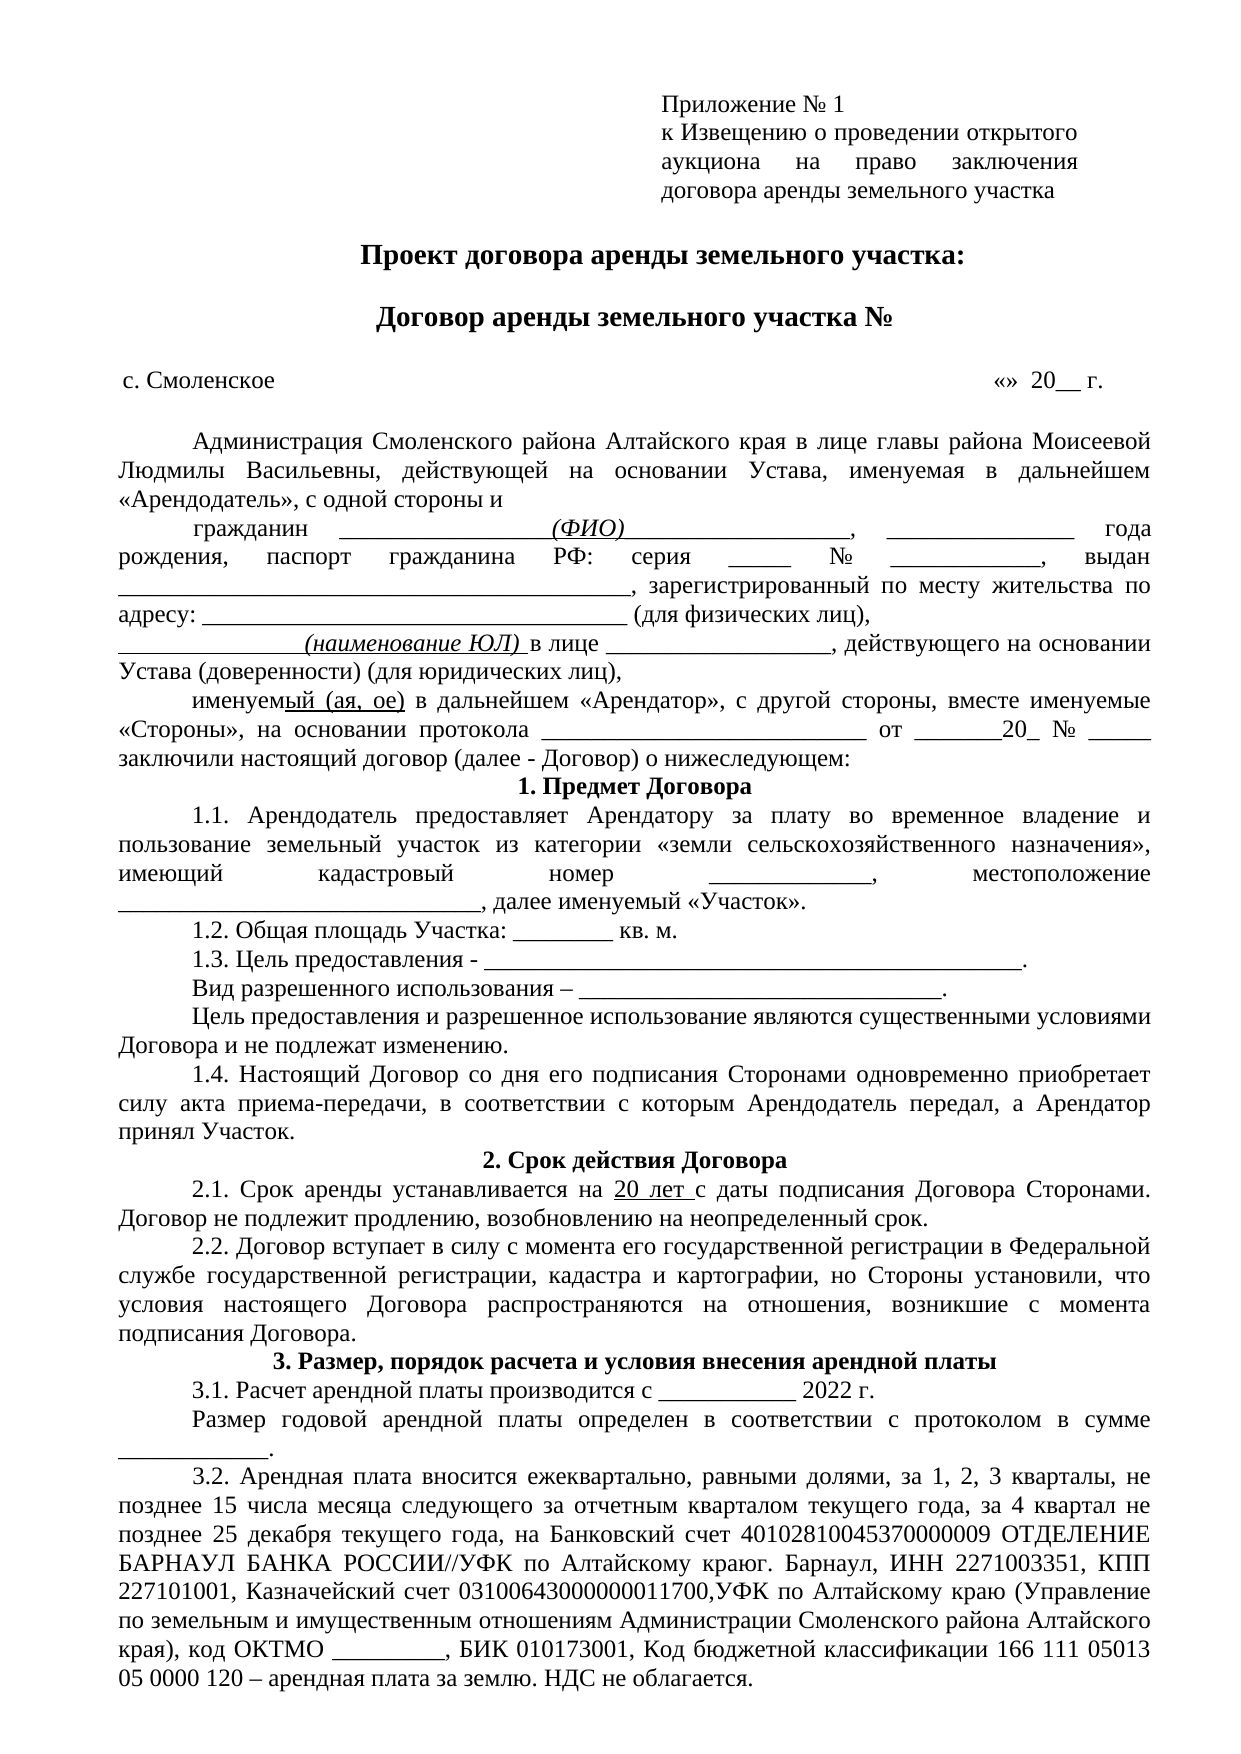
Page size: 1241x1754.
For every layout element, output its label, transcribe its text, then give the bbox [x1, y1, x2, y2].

text Договор аренды земельного участка № [118, 299, 1152, 333]
text 1.1. Арендодатель предоставляет Арендатору за плату во временное владение и пользование земельный участок из категории «земли сельскохозяйственного назначения», имеющий кадастровый номер _____________, местоположение _____________________________, далее именуемый «Участок». [118, 800, 1152, 915]
table_header Приложение № 1 к Извещению о проведении открытого аукциона на право заключения договора аренды земельного участка [650, 89, 1089, 204]
text именуемый (ая, ое) в дальнейшем «Арендатор», с другой стороны, вместе именуемые «Стороны», на основании протокола __________________________ от _______20_ № _____ заключили настоящий договор (далее - Договор) о нижеследующем: [118, 685, 1152, 771]
text 1.2. Общая площадь Участка: ________ кв. м. [118, 915, 1152, 944]
text Проект договора аренды земельного участка: [118, 237, 1152, 271]
text 1.4. Настоящий Договор со дня его подписания Сторонами одновременно приобретает силу акта приема-передачи, в соответствии с которым Арендодатель передал, а Арендатор принял Участок. [118, 1059, 1152, 1145]
text 2. Срок действия Договора [118, 1145, 1152, 1174]
text 3.2. Арендная плата вносится ежеквартально, равными долями, за 1, 2, 3 кварталы, не позднее 15 числа месяца следующего за отчетным кварталом текущего года, за 4 квартал не позднее 25 декабря текущего года, на Банковский счет 40102810045370000009 ОТДЕЛЕНИЕ БАРНАУЛ БАНКА РОССИИ//УФК по Алтайскому краюг. Барнаул, ИНН 2271003351, КПП 227101001, Казначейский счет 03100643000000011700,УФК по Алтайскому краю (Управление по земельным и имущественным отношениям Администрации Смоленского района Алтайского края), код ОКТМО _________, БИК 010173001, Код бюджетной классификации 166 111 05013 05 0000 120 – арендная плата за землю. НДС не облагается. [118, 1461, 1152, 1691]
text 1.3. Цель предоставления - ___________________________________________. [118, 944, 1152, 973]
text 2.1. Срок аренды устанавливается на 20 лет с даты подписания Договора Сторонами. Договор не подлежит продлению, возобновлению на неопределенный срок. [118, 1174, 1152, 1231]
text 3.1. Расчет арендной платы производится с ___________ 2022 г. [118, 1375, 1152, 1404]
text Вид разрешенного использования – _____________________________. [118, 973, 1152, 1001]
text Администрация Смоленского района Алтайского края в лице главы района Моисеевой Людмилы Васильевны, действующей на основании Устава, именуемая в дальнейшем «Арендодатель», с одной стороны и [118, 426, 1152, 513]
table_header «» 20__ г. [605, 361, 1107, 398]
text Размер годовой арендной платы определен в соответствии с протоколом в сумме ____________. [118, 1404, 1152, 1461]
text гражданин _________________(ФИО)__________________, _______________ года рождения, паспорт гражданина РФ: серия _____ № ____________, выдан _________________________________________, зарегистрированный по месту жительства по адресу: __________________________________ (для физических лиц), [118, 513, 1152, 628]
text Цель предоставления и разрешенное использование являются существенными условиями Договора и не подлежат изменению. [118, 1001, 1152, 1059]
text 2.2. Договор вступает в силу с момента его государственной регистрации в Федеральной службе государственной регистрации, кадастра и картографии, но Стороны установили, что условия настоящего Договора распространяются на отношения, возникшие с момента подписания Договора. [118, 1231, 1152, 1346]
text 3. Размер, порядок расчета и условия внесения арендной платы [118, 1346, 1152, 1375]
text 1. Предмет Договора [118, 771, 1152, 800]
text (наименование ЮЛ) в лице __________________, действующего на основании Устава (доверенности) (для юридических лиц), [118, 628, 1152, 685]
table_header с. Смоленское [118, 361, 605, 398]
